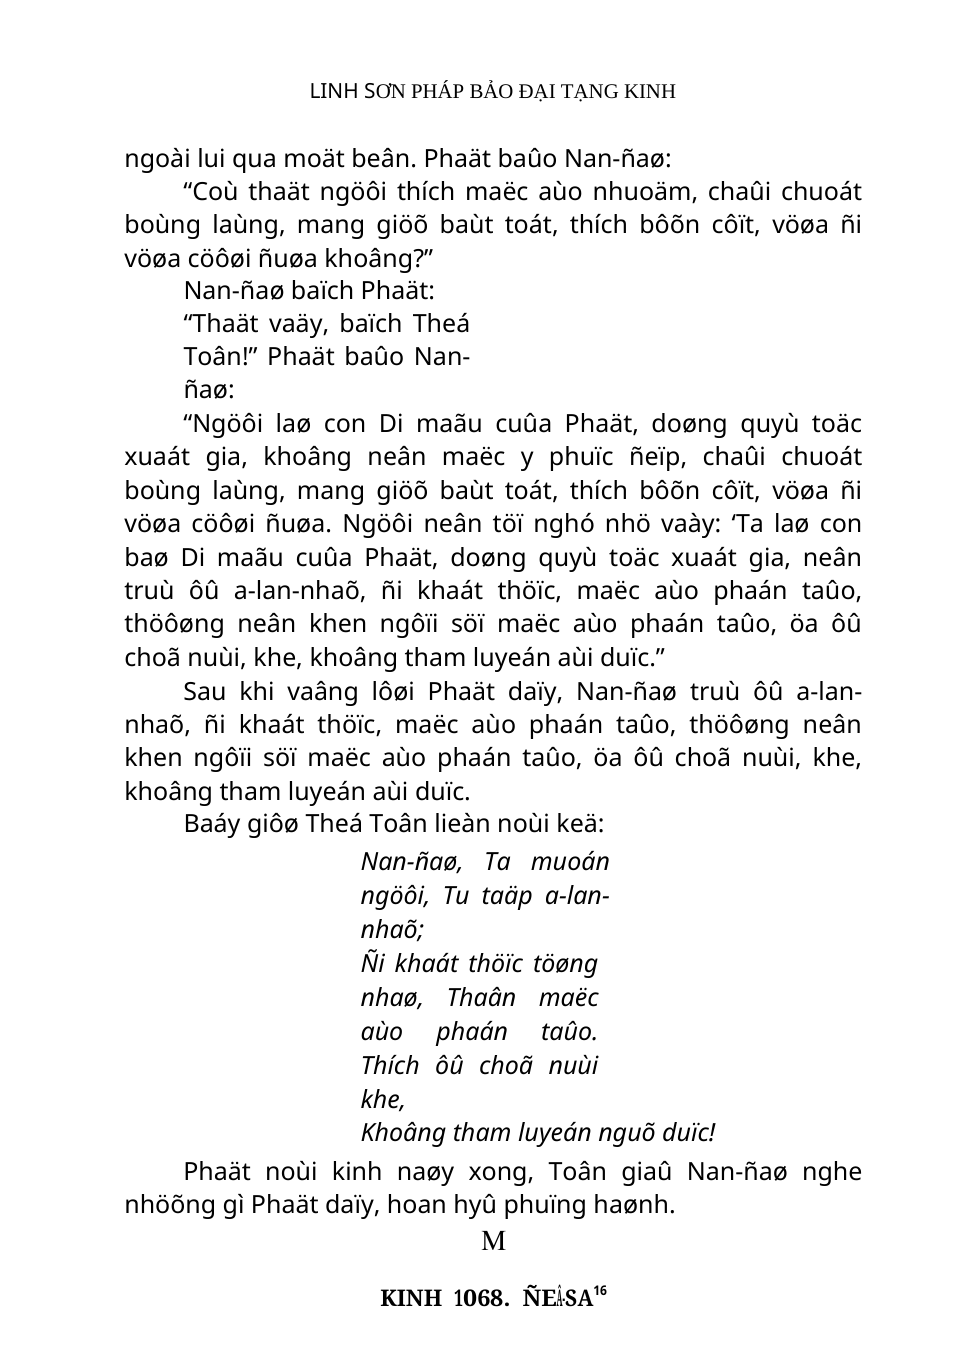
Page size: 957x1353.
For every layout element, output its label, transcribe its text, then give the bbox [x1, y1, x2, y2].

text LINH SƠN PHÁP BẢO ĐẠI TẠNG KINH [309, 77, 875, 105]
text “Coù thaät ngöôi thích maëc aùo nhuoäm, chaûi chuoát boùng laùng, mang giöõ baùt toát, thích bôõn côït, vöøa ñi vöøa cöôøi ñuøa khoâng?” [124, 174, 863, 274]
text Nan-ñaø baïch Phaät: [183, 274, 875, 306]
text Baáy giôø Theá Toân lieàn noùi keä: [183, 807, 875, 839]
subtitle  [112, 1230, 874, 1256]
text Nan-ñaø, Ta muoán ngöôi, Tu taäp a-lan-nhaõ; [360, 843, 610, 946]
text KINH 1068. ÑEÂ-SA16 [307, 1281, 680, 1313]
text Khoâng tham luyeán nguõ duïc! [360, 1116, 875, 1148]
text Phaät noùi kinh naøy xong, Toân giaû Nan-ñaø nghe nhöõng gì Phaät daïy, hoan hyû phuïng haønh. [124, 1154, 863, 1221]
text Ñi khaát thöïc töøng nhaø, Thaân maëc aùo phaán taûo. Thích ôû choã nuùi khe, [360, 946, 598, 1116]
text Sau khi vaâng lôøi Phaät daïy, Nan-ñaø truù ôû a-lan-nhaõ, ñi khaát thöïc, maëc aùo phaán taûo, thöôøng neân khen ngôïi söï maëc aùo phaán taûo, öa ôû choã nuùi, khe, khoâng tham luyeán aùi duïc. [124, 673, 863, 807]
text “Ngöôi laø con Di maãu cuûa Phaät, doøng quyù toäc xuaát gia, khoâng neân maëc y phuïc ñeïp, chaûi chuoát boùng laùng, mang giöõ baùt toát, thích bôõn côït, vöøa ñi vöøa cöôøi ñuøa. Ngöôi neân töï nghó nhö vaày: ‘Ta laø con baø Di maãu cuûa Phaät, doøng quyù toäc xuaát gia, neân truù ôû a-lan-nhaõ, ñi khaát thöïc, maëc aùo phaán taûo, thöôøng neân khen ngôïi söï maëc aùo phaán taûo, öa ôû choã nuùi, khe, khoâng tham luyeán aùi duïc.” [124, 406, 863, 673]
text “Thaät vaäy, baïch Theá Toân!” Phaät baûo Nan-ñaø: [183, 306, 470, 406]
text ngoài lui qua moät beân. Phaät baûo Nan-ñaø: [124, 142, 875, 174]
